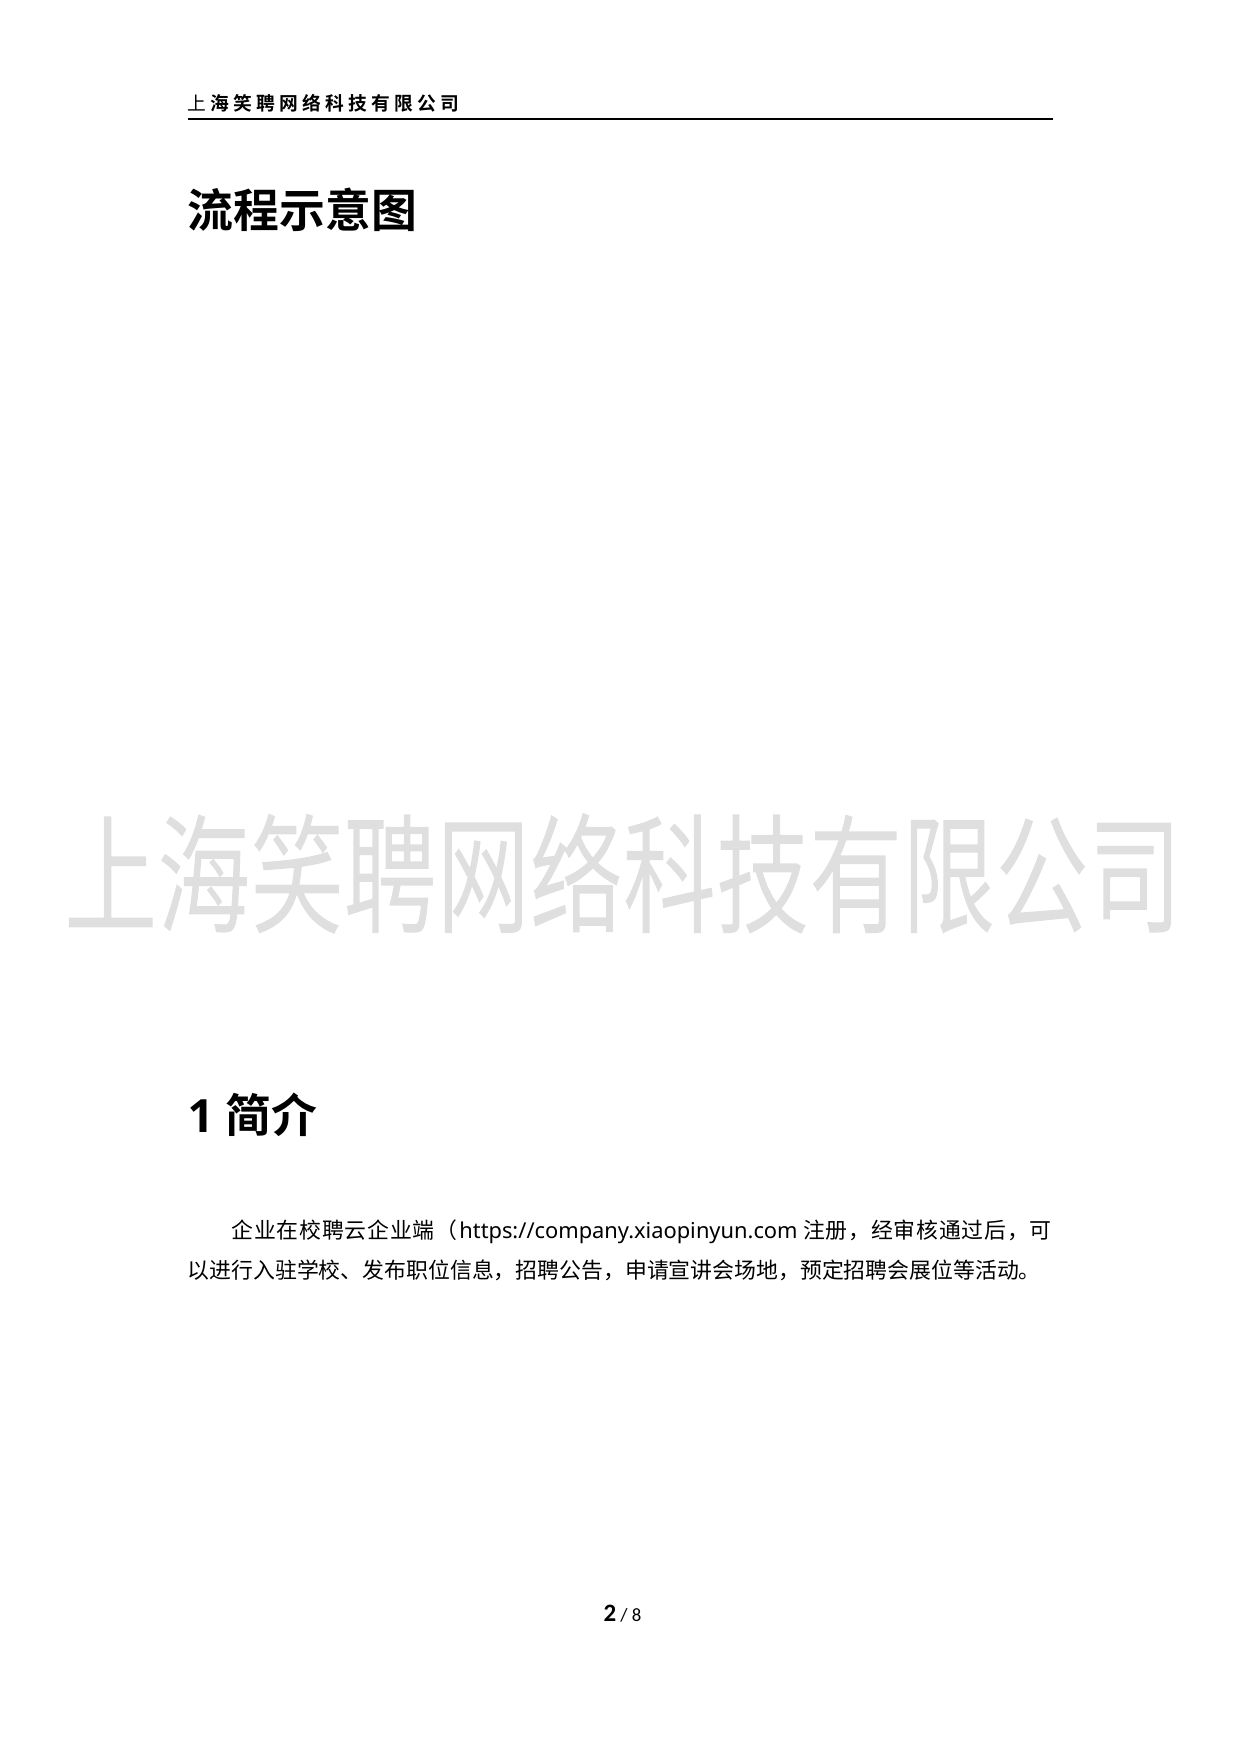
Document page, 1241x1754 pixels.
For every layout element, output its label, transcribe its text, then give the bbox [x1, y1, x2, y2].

text 简介 [187, 1064, 1053, 1162]
text 企业在校聘云企业端（https://company.xiaopinyun.com注册，经审核通过后，可以进行入驻学校、发布职位信息，招聘公告，申请宣讲会场地，预定招聘会展位等活动。 [187, 1212, 1053, 1286]
list 流程示意图 [187, 158, 1053, 256]
